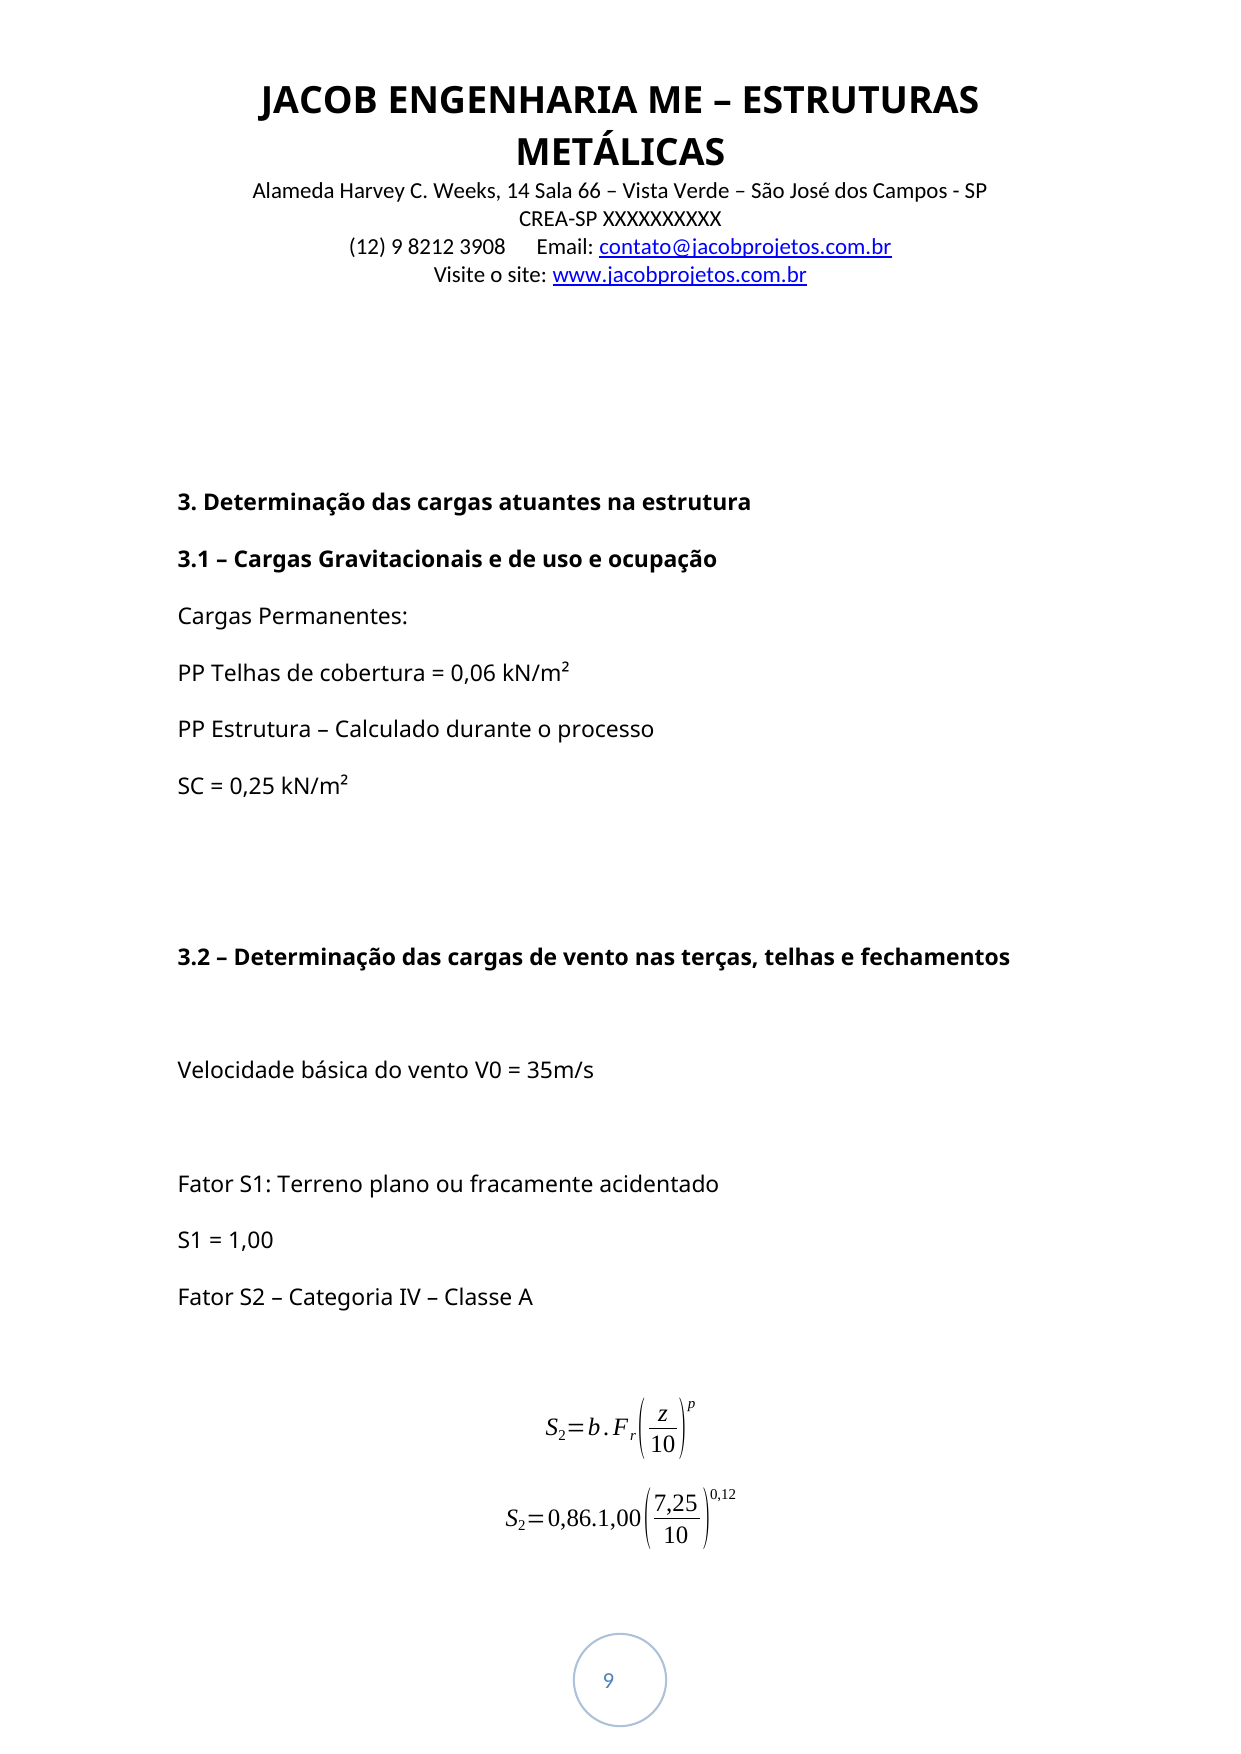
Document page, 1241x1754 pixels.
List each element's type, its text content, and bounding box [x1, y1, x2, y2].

text Velocidade básica do vento V0 = 35m/s [177, 1054, 1063, 1085]
text Fator S2 – Categoria IV – Classe A [177, 1281, 1063, 1312]
text PP Telhas de cobertura = 0,06 kN/m² [177, 657, 1063, 688]
text PP Estrutura – Calculado durante o processo [177, 713, 1063, 745]
text 3. Determinação das cargas atuantes na estrutura [177, 486, 1063, 518]
text S1 = 1,00 [177, 1224, 1063, 1256]
text SC = 0,25 kN/m² [177, 770, 1063, 801]
text 3.2 – Determinação das cargas de vento nas terças, telhas e fechamentos [177, 941, 1063, 972]
text Cargas Permanentes: [177, 600, 1063, 631]
text 3.1 – Cargas Gravitacionais e de uso e ocupação [177, 543, 1063, 574]
text Fator S1: Terreno plano ou fracamente acidentado [177, 1168, 1063, 1199]
